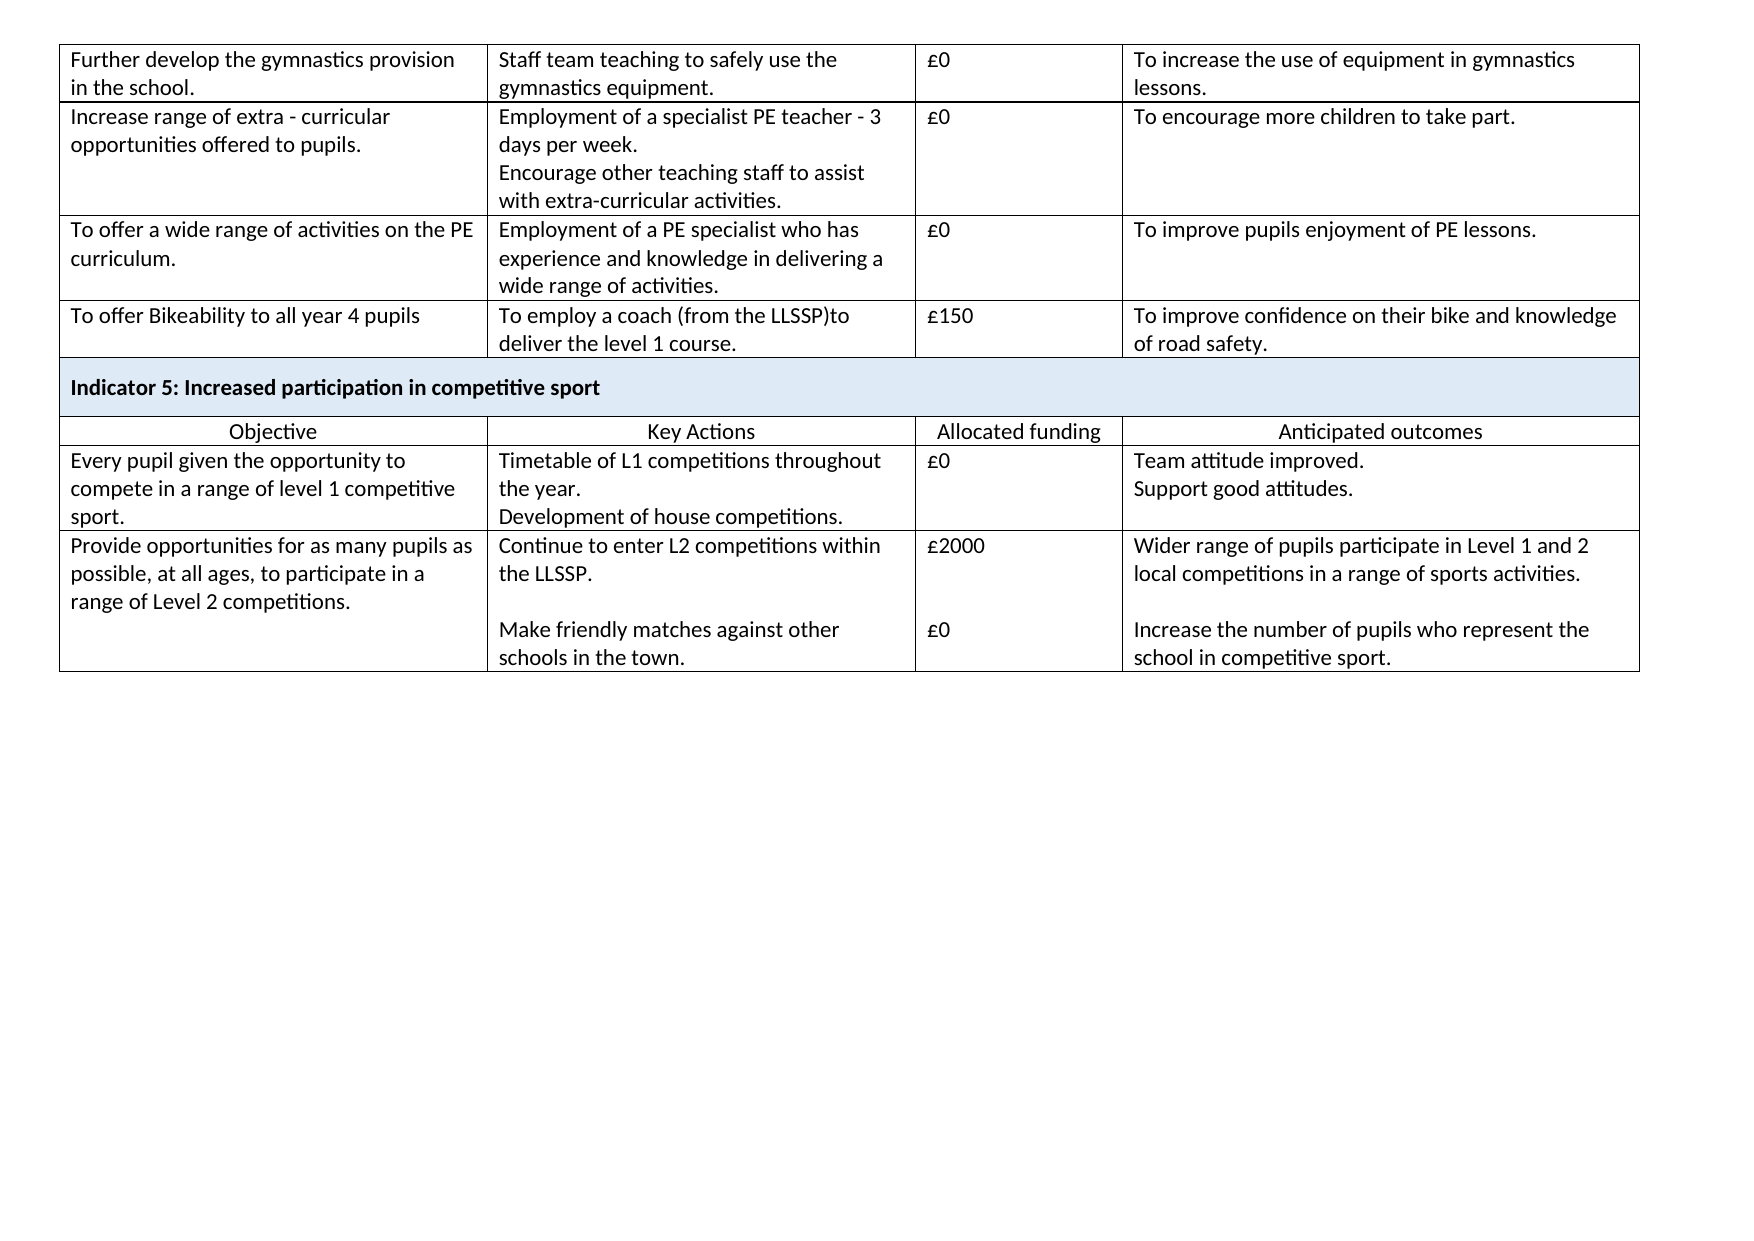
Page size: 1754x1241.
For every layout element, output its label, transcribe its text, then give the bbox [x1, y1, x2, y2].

table_cell To offer a wide range of activities on the PE curriculum. [60, 216, 487, 300]
table_cell £0 [916, 103, 1122, 214]
table_cell To improve pupils enjoyment of PE lessons. [1123, 216, 1639, 300]
table_cell Team attitude improved. Support good attitudes. [1123, 446, 1639, 530]
table_cell Indicator 5: Increased participation in competitive sport [60, 358, 1639, 416]
table_cell Staff team teaching to safely use the gymnastics equipment. [488, 45, 915, 101]
table_cell Every pupil given the opportunity to compete in a range of level 1 competitive sport. [60, 446, 487, 530]
table_cell £0 [916, 446, 1122, 530]
table_cell Objective [60, 417, 487, 445]
table_cell £0 [916, 216, 1122, 300]
table_cell To employ a coach (from the LLSSP)to deliver the level 1 course. [488, 301, 915, 357]
table_cell £150 [916, 301, 1122, 357]
table_cell Continue to enter L2 competitions within the LLSSP. Make friendly matches against other schools in the town. [488, 531, 915, 671]
table_cell Provide opportunities for as many pupils as possible, at all ages, to participate in a range of Level 2 competitions. [60, 531, 487, 671]
table_cell Increase range of extra - curricular opportunities offered to pupils. [60, 103, 487, 214]
table_cell To increase the use of equipment in gymnastics lessons. [1123, 45, 1639, 101]
table_cell £2000 £0 [916, 531, 1122, 671]
table_cell Employment of a PE specialist who has experience and knowledge in delivering a wide range of activities. [488, 216, 915, 300]
table_cell To improve confidence on their bike and knowledge of road safety. [1123, 301, 1639, 357]
table_cell Wider range of pupils participate in Level 1 and 2 local competitions in a range of sports activities. Increase the number of pupils who represent the school in competitive sport. [1123, 531, 1639, 671]
table_cell Timetable of L1 competitions throughout the year. Development of house competitions. [488, 446, 915, 530]
table_cell To offer Bikeability to all year 4 pupils [60, 301, 487, 357]
table_cell Allocated funding [916, 417, 1122, 445]
table_cell To encourage more children to take part. [1123, 103, 1639, 214]
table_cell Employment of a specialist PE teacher - 3 days per week. Encourage other teaching staff to assist with extra-curricular activities. [488, 103, 915, 214]
table_cell £0 [916, 45, 1122, 101]
table_cell Key Actions [488, 417, 915, 445]
table_cell Anticipated outcomes [1123, 417, 1639, 445]
table_cell Further develop the gymnastics provision in the school. [60, 45, 487, 101]
